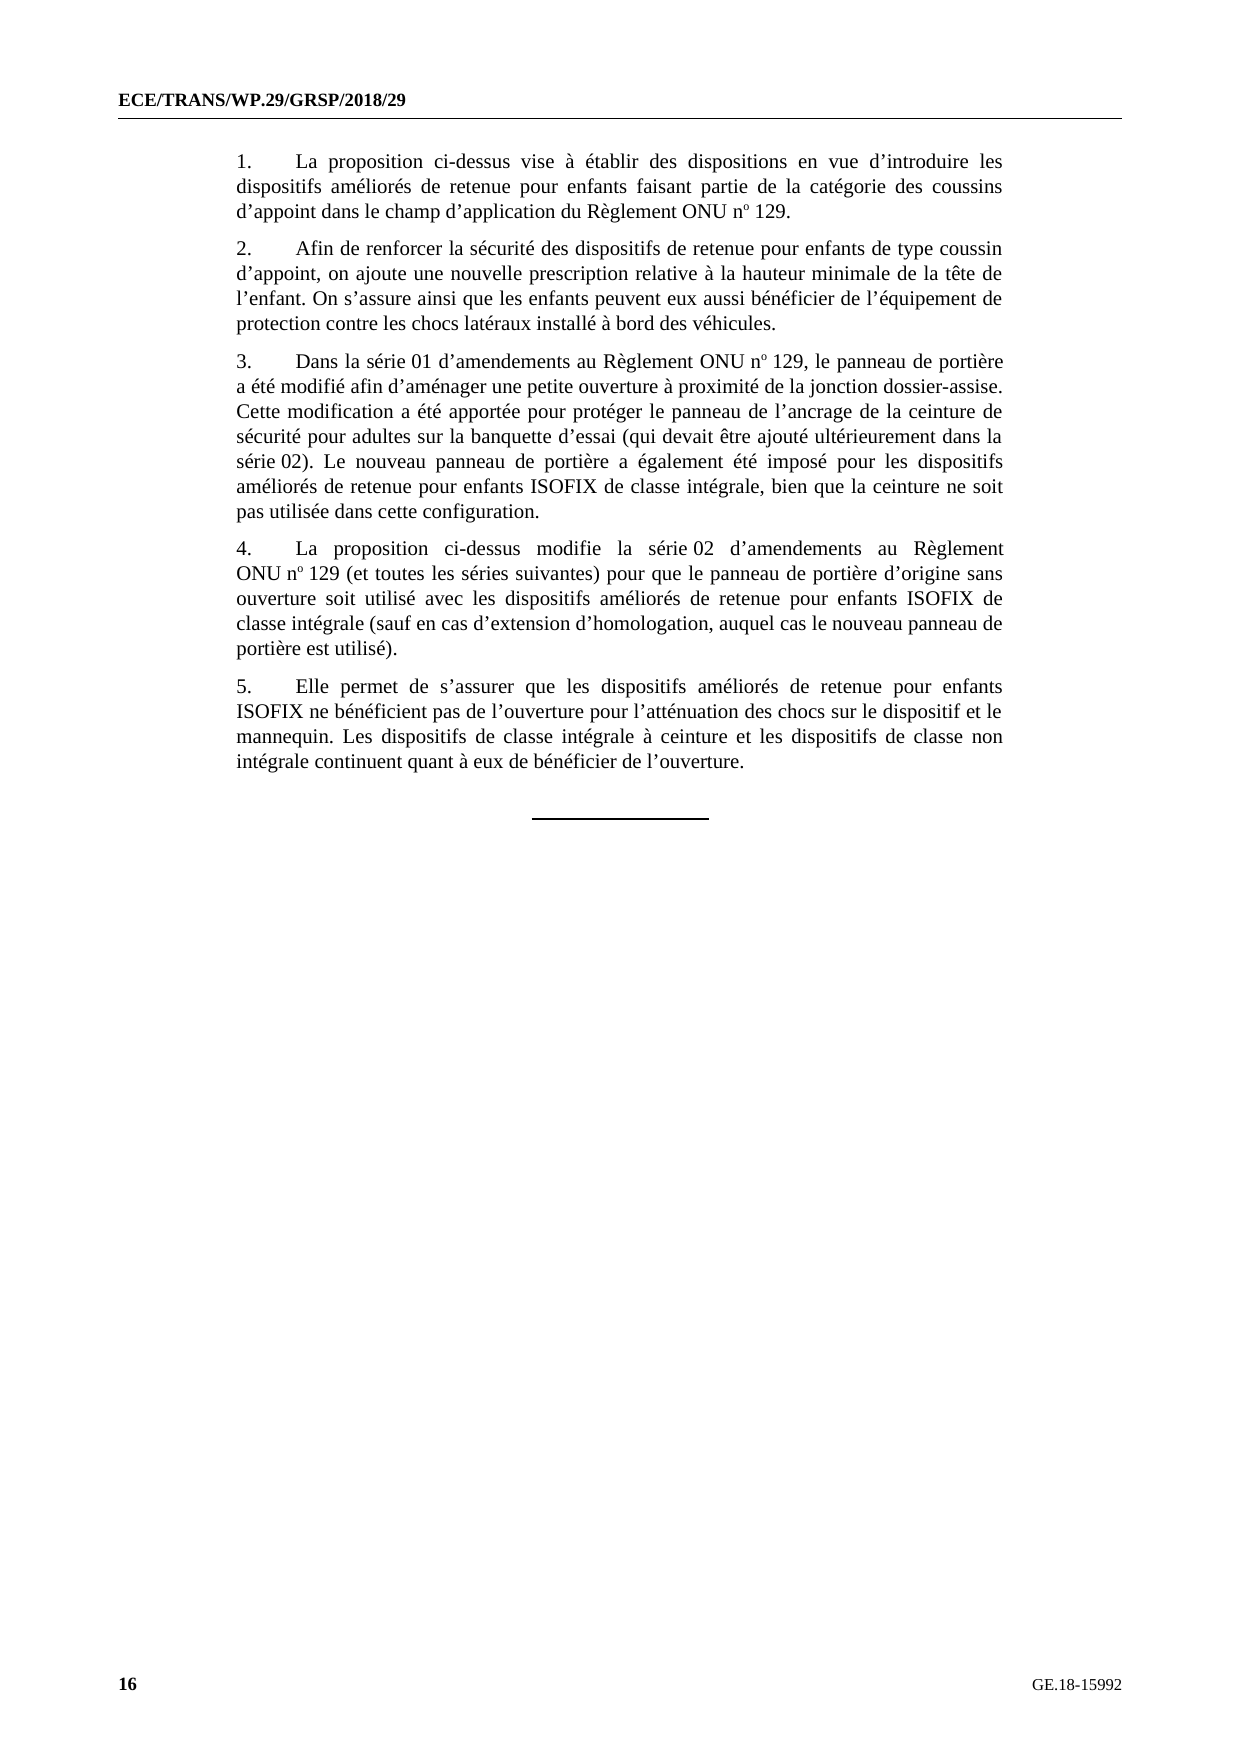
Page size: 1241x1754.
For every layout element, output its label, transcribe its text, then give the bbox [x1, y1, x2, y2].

text 4. La proposition ci-dessus modifie la série 02 d’amendements au Règlement ONU no 129 (et toutes les séries suivantes) pour que le panneau de portière d’origine sans ouverture soit utilisé avec les dispositifs améliorés de retenue pour enfants ISOFIX de classe intégrale (sauf en cas d’extension d’homologation, auquel cas le nouveau panneau de portière est utilisé). [236, 535, 1004, 660]
text 2. Afin de renforcer la sécurité des dispositifs de retenue pour enfants de type coussin d’appoint, on ajoute une nouvelle prescription relative à la hauteur minimale de la tête de l’enfant. On s’assure ainsi que les enfants peuvent eux aussi bénéficier de l’équipement de protection contre les chocs latéraux installé à bord des véhicules. [236, 235, 1004, 335]
text 1. La proposition ci-dessus vise à établir des dispositions en vue d’introduire les dispositifs améliorés de retenue pour enfants faisant partie de la catégorie des coussins d’appoint dans le champ d’application du Règlement ONU no 129. [236, 148, 1004, 223]
text 5. Elle permet de s’assurer que les dispositifs améliorés de retenue pour enfants ISOFIX ne bénéficient pas de l’ouverture pour l’atténuation des chocs sur le dispositif et le mannequin. Les dispositifs de classe intégrale à ceinture et les dispositifs de classe non intégrale continuent quant à eux de bénéficier de l’ouverture. [236, 673, 1004, 773]
text 3. Dans la série 01 d’amendements au Règlement ONU no 129, le panneau de portière a été modifié afin d’aménager une petite ouverture à proximité de la jonction dossier-assise. Cette modification a été apportée pour protéger le panneau de l’ancrage de la ceinture de sécurité pour adultes sur la banquette d’essai (qui devait être ajouté ultérieurement dans la série 02). Le nouveau panneau de portière a également été imposé pour les dispositifs améliorés de retenue pour enfants ISOFIX de classe intégrale, bien que la ceinture ne soit pas utilisée dans cette configuration. [236, 348, 1004, 523]
